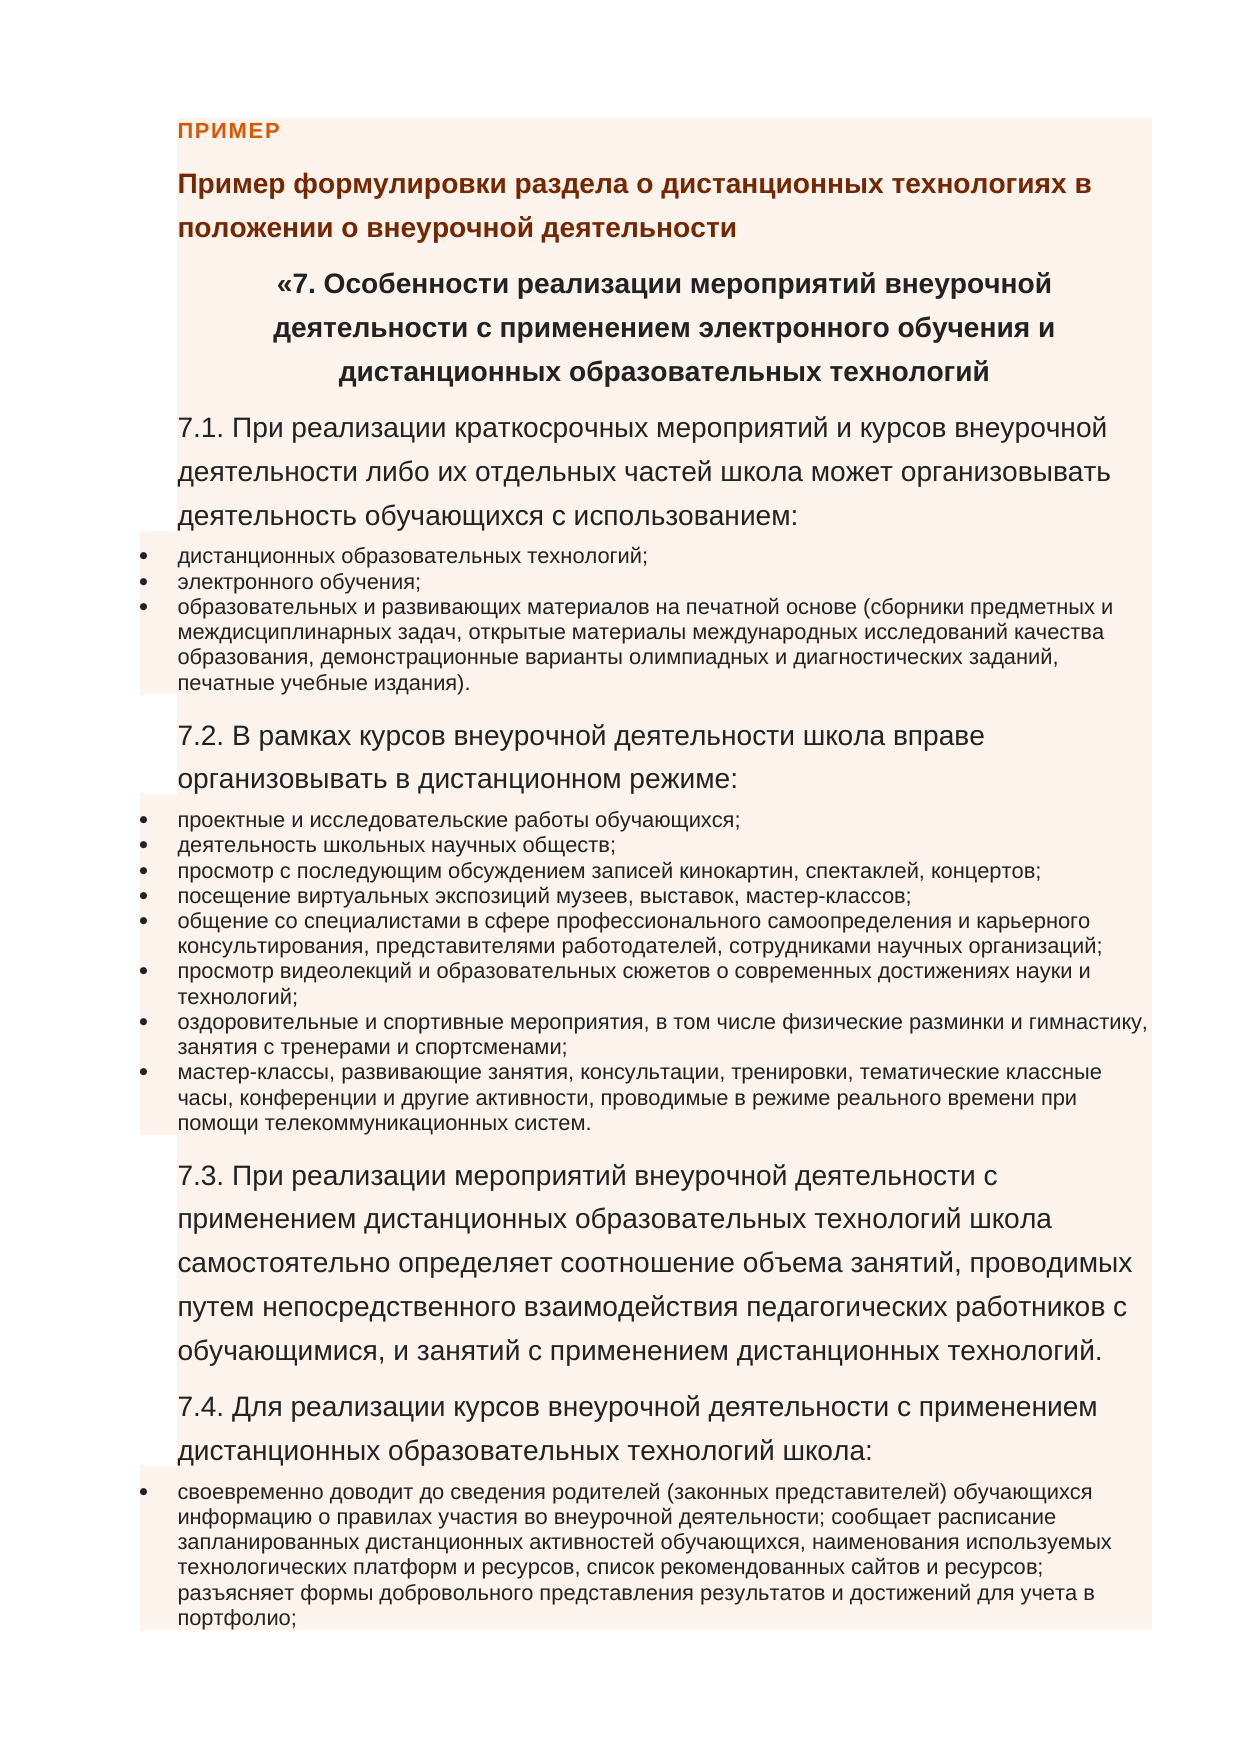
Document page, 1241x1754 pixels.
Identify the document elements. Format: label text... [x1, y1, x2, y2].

list дистанционных образовательных технологий; [140, 543, 1152, 568]
text 7.2. В рамках курсов внеурочной деятельности школа вправе организовывать в дистанционном режиме: [177, 707, 1152, 794]
text 7.1. При реализации краткосрочных мероприятий и курсов внеурочной деятельности либо их отдельных частей школа может организовывать деятельность обучающихся с использованием: [177, 399, 1152, 531]
text 7.3. При реализации мероприятий внеурочной деятельности с применением дистанционных образовательных технологий школа самостоятельно определяет соотношение объема занятий, проводимых путем непосредственного взаимодействия педагогических работников с обучающимися, и занятий с применением дистанционных технологий. [177, 1147, 1152, 1366]
list общение со специалистами в сфере профессионального самоопределения и карьерного консультирования, представителями работодателей, сотрудниками научных организаций; [140, 908, 1152, 958]
list проектные и исследовательские работы обучающихся; [140, 807, 1152, 832]
text 7.4. Для реализации курсов внеурочной деятельности с применением дистанционных образовательных технологий школа: [177, 1378, 1152, 1466]
list просмотр видеолекций и образовательных сюжетов о современных достижениях науки и технологий; [140, 958, 1152, 1009]
text «7. Особенности реализации мероприятий внеурочной деятельности с применением электронного обучения и дистанционных образовательных технологий [177, 256, 1152, 387]
list деятельность школьных научных обществ; [140, 832, 1152, 857]
list мастер-классы, развивающие занятия, консультации, тренировки, тематические классные часы, конференции и другие активности, проводимые в режиме реального времени при помощи телекоммуникационных систем. [140, 1059, 1152, 1135]
list оздоровительные и спортивные мероприятия, в том числе физические разминки и гимнастику, занятия с тренерами и спортсменами; [140, 1009, 1152, 1059]
list просмотр с последующим обсуждением записей кинокартин, спектаклей, концертов; [140, 857, 1152, 883]
text Пример формулировки раздела о дистанционных технологиях в положении о внеурочной деятельности [177, 156, 1152, 243]
list электронного обучения; [140, 568, 1152, 594]
list своевременно доводит до сведения родителей (законных представителей) обучающихся информацию о правилах участия во внеурочной деятельности; сообщает расписание запланированных дистанционных активностей обучающихся, наименования используемых технологических платформ и ресурсов, список рекомендованных сайтов и ресурсов; разъясняет формы добровольного представления результатов и достижений для учета в портфолио; [140, 1478, 1152, 1630]
text ПРИМЕР [177, 118, 1152, 143]
list образовательных и развивающих материалов на печатной основе (сборники предметных и междисциплинарных задач, открытые материалы международных исследований качества образования, демонстрационные варианты олимпиадных и диагностических заданий, печатные учебные издания). [140, 594, 1152, 694]
list посещение виртуальных экспозиций музеев, выставок, мастер-классов; [140, 883, 1152, 908]
